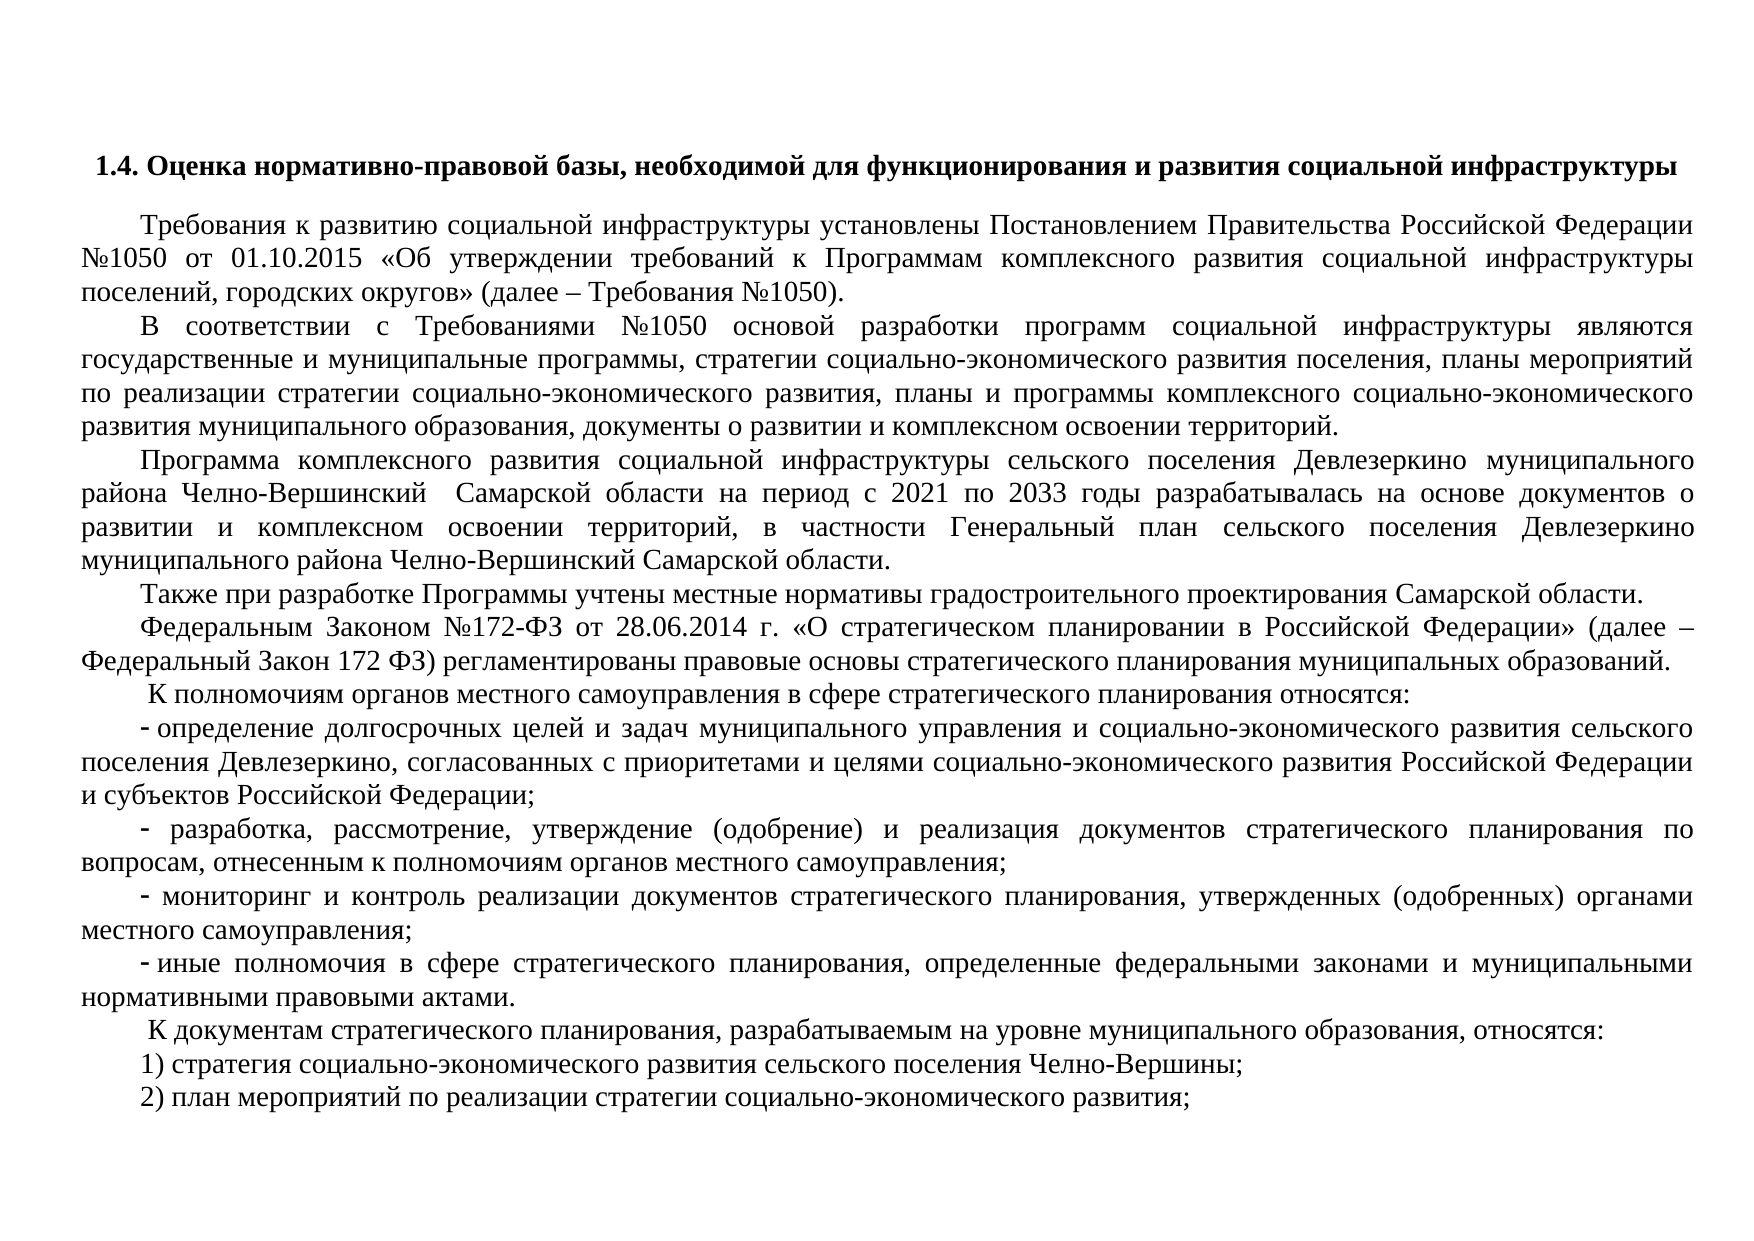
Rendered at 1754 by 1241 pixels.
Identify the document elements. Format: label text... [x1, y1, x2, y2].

text Также при разработке Программы учтены местные нормативы градостроительного проектирования Самарской области. [81, 576, 1695, 609]
text  определение долгосрочных целей и задач муниципального управления и социально-экономического развития сельского поселения Девлезеркино, согласованных с приоритетами и целями социально-экономического развития Российской Федерации и субъектов Российской Федерации; [81, 710, 1695, 811]
text  иные полномочия в сфере стратегического планирования, определенные федеральными законами и муниципальными нормативными правовыми актами. [81, 945, 1695, 1012]
text Требования к развитию социальной инфраструктуры установлены Постановлением Правительства Российской Федерации №1050 от 01.10.2015 «Об утверждении требований к Программам комплексного развития социальной инфраструктуры поселений, городских округов» (далее – Требования №1050). [81, 207, 1695, 308]
text К полномочиям органов местного самоуправления в сфере стратегического планирования относятся: [81, 677, 1695, 710]
text 1.4. Оценка нормативно-правовой базы, необходимой для функционирования и развития социальной инфраструктуры [81, 148, 1693, 181]
text 2) план мероприятий по реализации стратегии социально-экономического развития; [81, 1079, 1695, 1113]
text В соответствии с Требованиями №1050 основой разработки программ социальной инфраструктуры являются государственные и муниципальные программы, стратегии социально-экономического развития поселения, планы мероприятий по реализации стратегии социально-экономического развития, планы и программы комплексного социально-экономического развития муниципального образования, документы о развитии и комплексном освоении территорий. [81, 308, 1695, 442]
text 1) стратегия социально-экономического развития сельского поселения Челно-Вершины; [81, 1046, 1695, 1079]
text  мониторинг и контроль реализации документов стратегического планирования, утвержденных (одобренных) органами местного самоуправления; [81, 878, 1695, 945]
text Федеральным Законом №172-ФЗ от 28.06.2014 г. «О стратегическом планировании в Российской Федерации» (далее – Федеральный Закон 172 ФЗ) регламентированы правовые основы стратегического планирования муниципальных образований. [81, 609, 1695, 677]
text  разработка, рассмотрение, утверждение (одобрение) и реализация документов стратегического планирования по вопросам, отнесенным к полномочиям органов местного самоуправления; [81, 811, 1695, 878]
text К документам стратегического планирования, разрабатываемым на уровне муниципального образования, относятся: [81, 1012, 1695, 1046]
text Программа комплексного развития социальной инфраструктуры сельского поселения Девлезеркино муниципального района Челно-Вершинский Самарской области на период с 2021 по 2033 годы разрабатывалась на основе документов о развитии и комплексном освоении территорий, в частности Генеральный план сельского поселения Девлезеркино муниципального района Челно-Вершинский Самарской области. [81, 442, 1695, 576]
